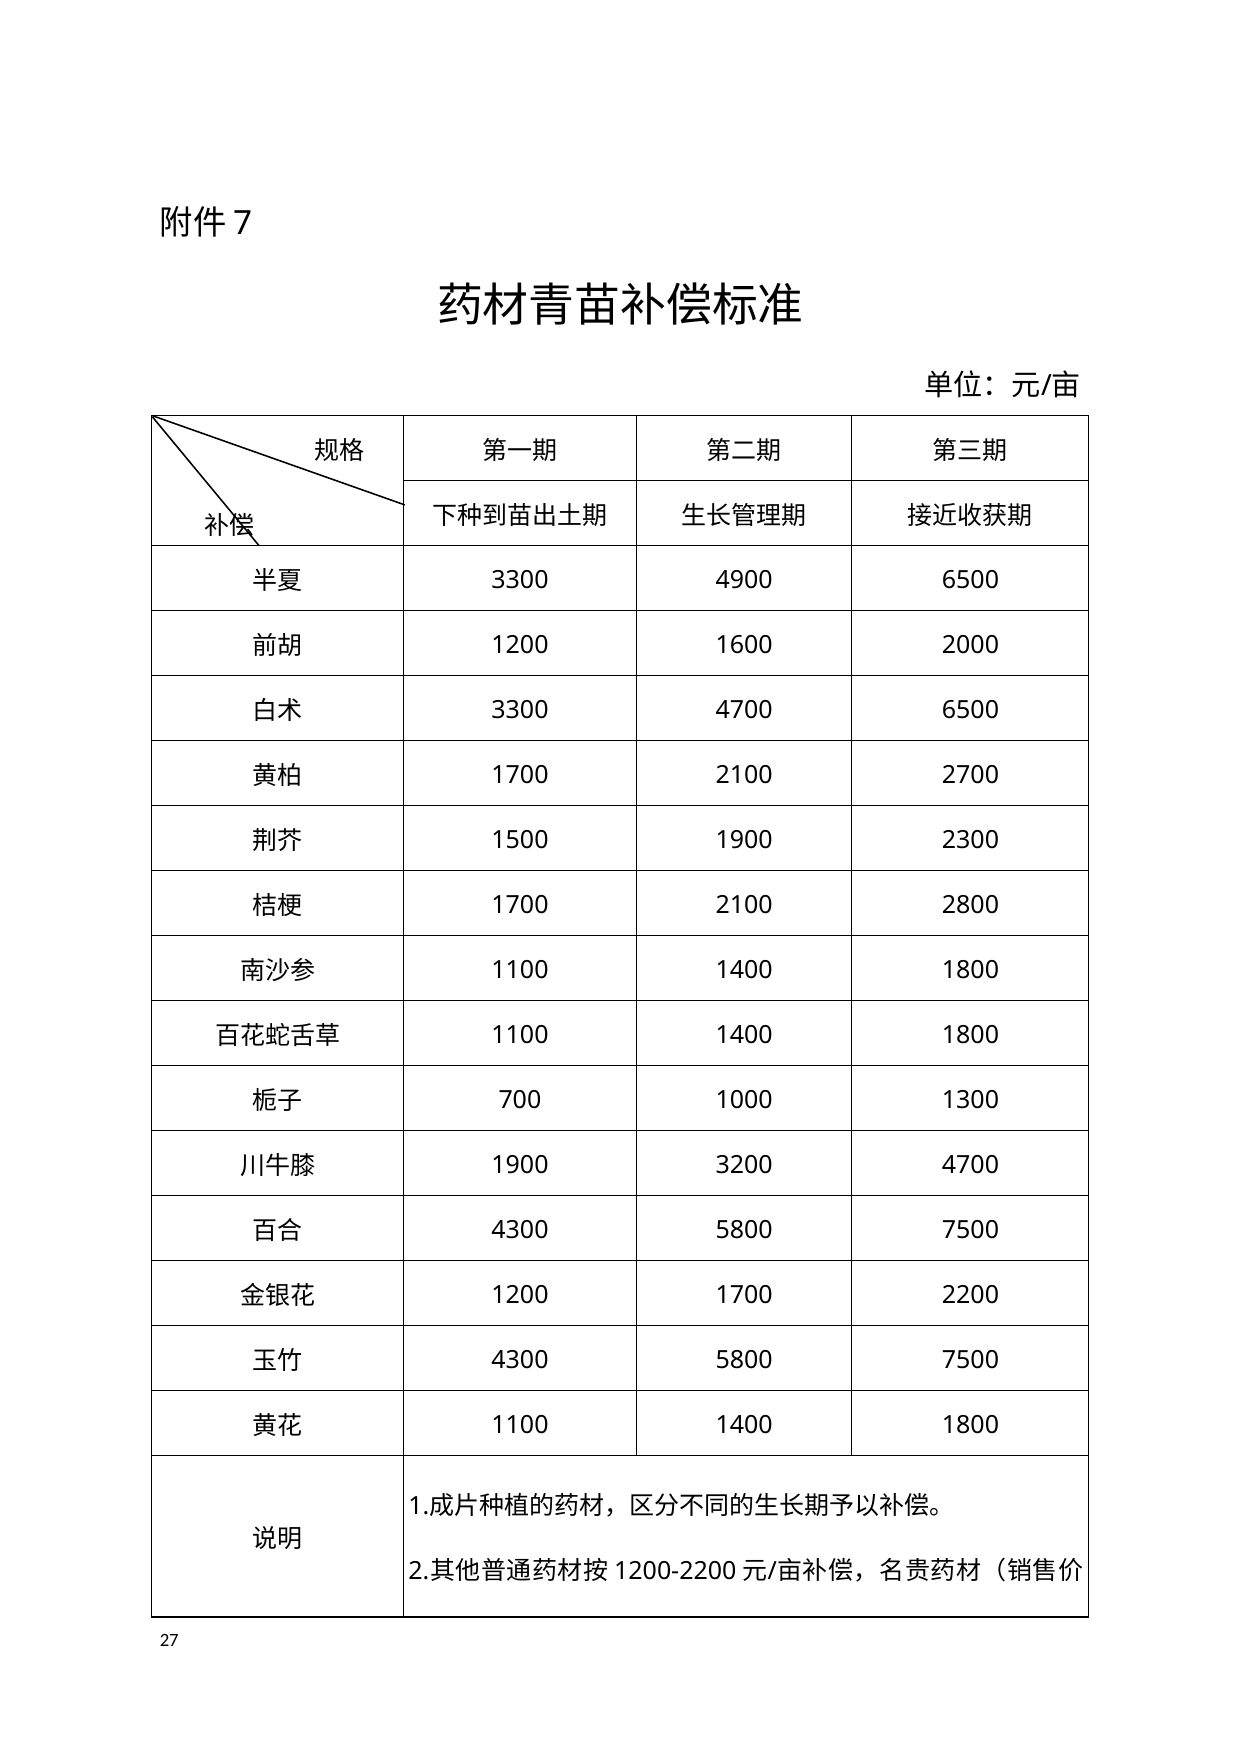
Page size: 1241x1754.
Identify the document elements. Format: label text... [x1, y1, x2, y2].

table_header 第二期 [637, 416, 851, 480]
table_cell 1100 [404, 1391, 636, 1455]
table_cell 1700 [404, 741, 636, 805]
table_cell 2000 [852, 611, 1088, 675]
table_cell 1900 [404, 1131, 636, 1195]
table_cell 下种到苗出土期 [404, 481, 636, 545]
table_cell 5800 [637, 1326, 851, 1390]
table_header 第一期 [404, 416, 636, 480]
table_cell 前胡 [152, 611, 403, 675]
table_cell 2200 [852, 1261, 1088, 1325]
table_cell 700 [404, 1066, 636, 1130]
table_cell 4900 [637, 546, 851, 610]
table_cell 1800 [852, 1001, 1088, 1065]
table_cell 1400 [637, 1001, 851, 1065]
table_cell 4700 [637, 676, 851, 740]
table_cell 6500 [852, 676, 1088, 740]
table_cell 2100 [637, 741, 851, 805]
table_cell 1800 [852, 936, 1088, 1000]
table_cell 1800 [852, 1391, 1088, 1455]
table_cell 半夏 [152, 546, 403, 610]
table_cell 黄花 [152, 1391, 403, 1455]
text 药材青苗补偿标准 [159, 252, 1081, 350]
table_cell 百花蛇舌草 [152, 1001, 403, 1065]
table_header 规格 补偿 名称 金额 [157, 419, 403, 545]
table_cell 6500 [852, 546, 1088, 610]
table_cell 1200 [404, 611, 636, 675]
table_cell 1100 [404, 936, 636, 1000]
table_cell 川牛膝 [152, 1131, 403, 1195]
table_cell 1600 [637, 611, 851, 675]
table_cell 2100 [637, 871, 851, 935]
table_cell 桔梗 [152, 871, 403, 935]
table_header 规格 补偿 名称 金额 [159, 416, 403, 503]
table_header 规格 补偿 名称 金额 [152, 419, 256, 545]
table_cell 1700 [637, 1261, 851, 1325]
table_cell 1700 [404, 871, 636, 935]
table_cell 1400 [637, 936, 851, 1000]
table_cell 1900 [637, 806, 851, 870]
table_cell 1500 [404, 806, 636, 870]
table_cell 7500 [852, 1196, 1088, 1260]
table_cell 7500 [852, 1326, 1088, 1390]
table_cell 1300 [852, 1066, 1088, 1130]
text 附件7 [159, 187, 1081, 252]
table_header 第三期 [852, 416, 1088, 480]
table_cell 2300 [852, 806, 1088, 870]
table_cell 说明 [152, 1456, 403, 1616]
table_cell 玉竹 [152, 1326, 403, 1390]
table_cell 3300 [404, 676, 636, 740]
table_cell 百合 [152, 1196, 403, 1260]
table_cell 栀子 [152, 1066, 403, 1130]
table_cell 5800 [637, 1196, 851, 1260]
table_cell 白术 [152, 676, 403, 740]
table_cell 生长管理期 [637, 481, 851, 545]
table_cell 1400 [637, 1391, 851, 1455]
table_cell 1100 [404, 1001, 636, 1065]
table_cell 4300 [404, 1326, 636, 1390]
table_cell 1200 [404, 1261, 636, 1325]
table_cell 4300 [404, 1196, 636, 1260]
table_cell 2800 [852, 871, 1088, 935]
table_cell 3200 [637, 1131, 851, 1195]
table_cell 荆芥 [152, 806, 403, 870]
table_cell 接近收获期 [852, 481, 1088, 545]
table_cell 南沙参 [152, 936, 403, 1000]
table_cell 1000 [637, 1066, 851, 1130]
table_cell 4700 [852, 1131, 1088, 1195]
table_cell 3300 [404, 546, 636, 610]
table_cell 2700 [852, 741, 1088, 805]
table_cell 黄柏 [152, 741, 403, 805]
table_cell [404, 1456, 1088, 1616]
text 单位：元/亩 [159, 350, 1081, 415]
table_cell 金银花 [152, 1261, 403, 1325]
